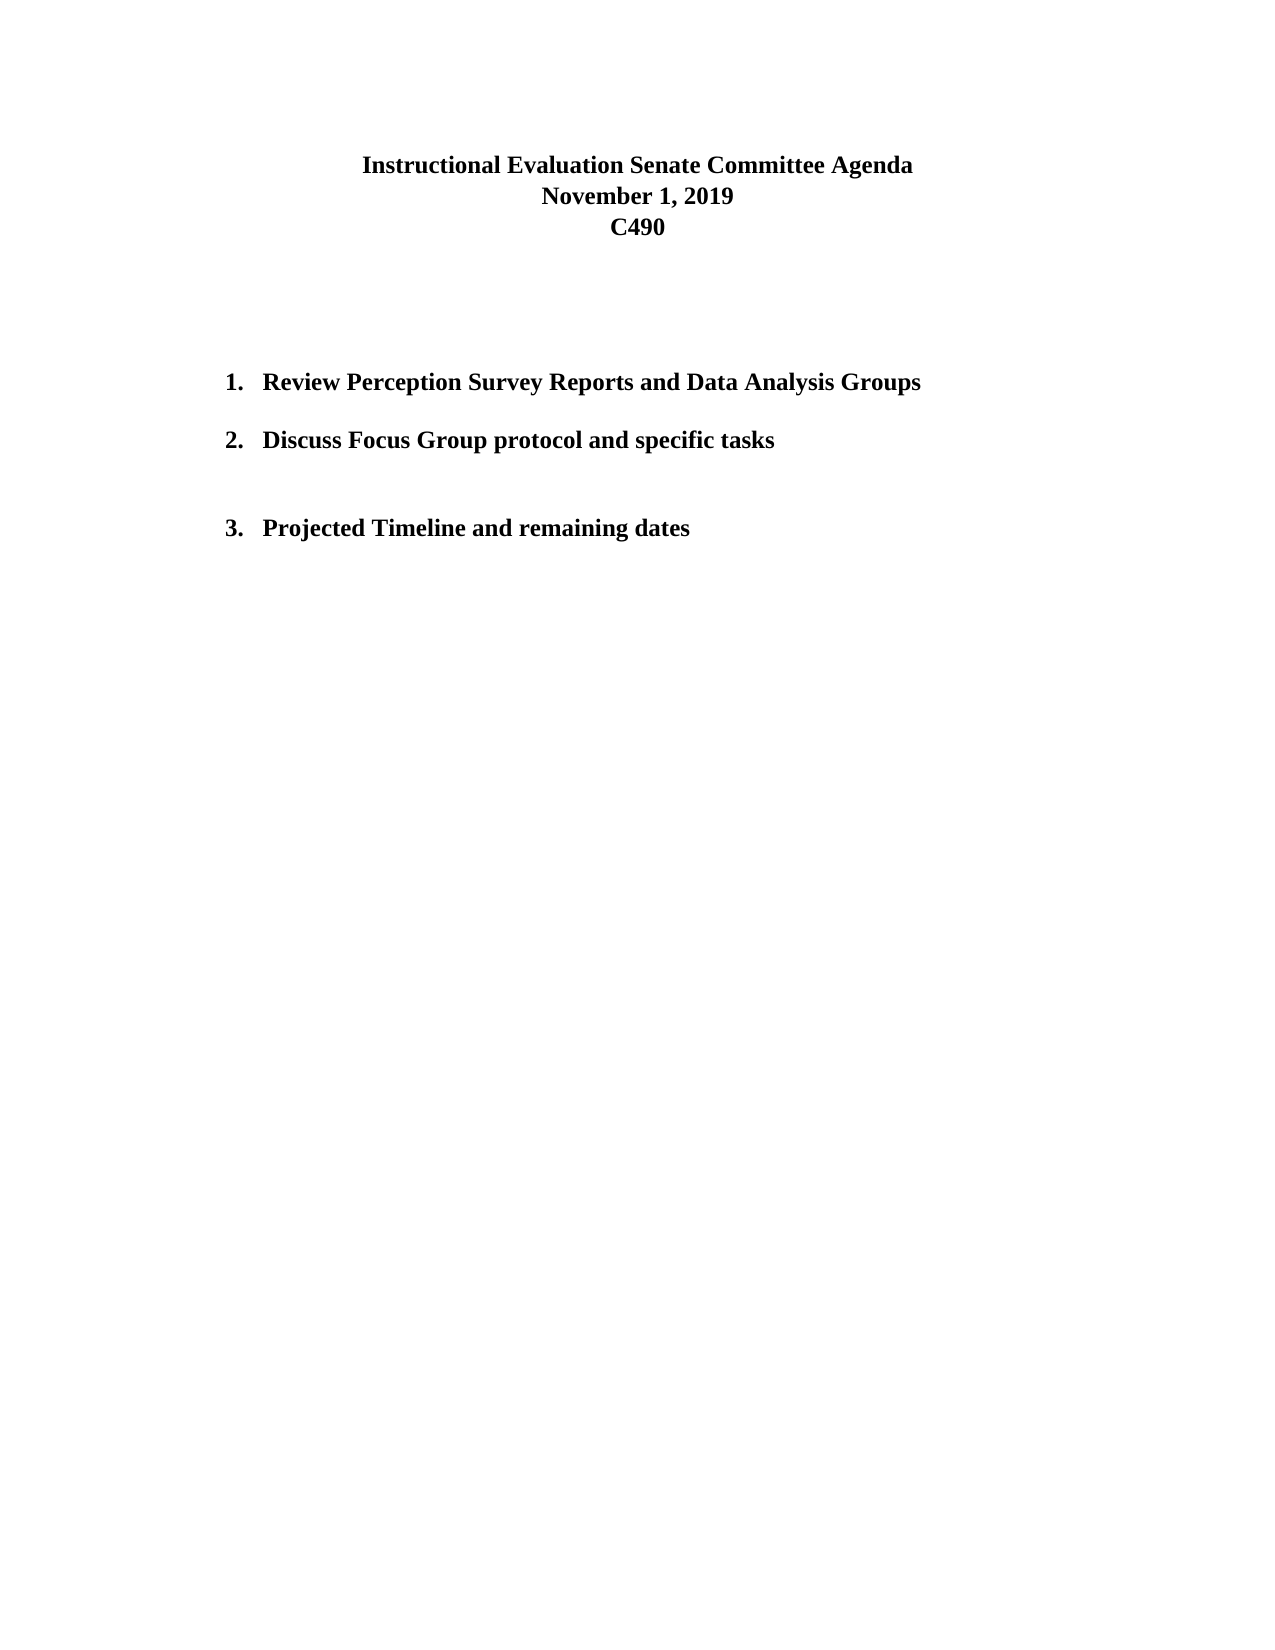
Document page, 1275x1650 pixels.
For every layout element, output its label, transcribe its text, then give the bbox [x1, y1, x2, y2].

list Projected Timeline and remaining dates [225, 513, 1125, 542]
list Review Perception Survey Reports and Data Analysis Groups [225, 367, 1125, 396]
text Instructional Evaluation Senate Committee Agenda [150, 150, 1125, 179]
text C490 [150, 212, 1125, 241]
text November 1, 2019 [150, 181, 1125, 210]
list Discuss Focus Group protocol and specific tasks [225, 425, 1125, 453]
